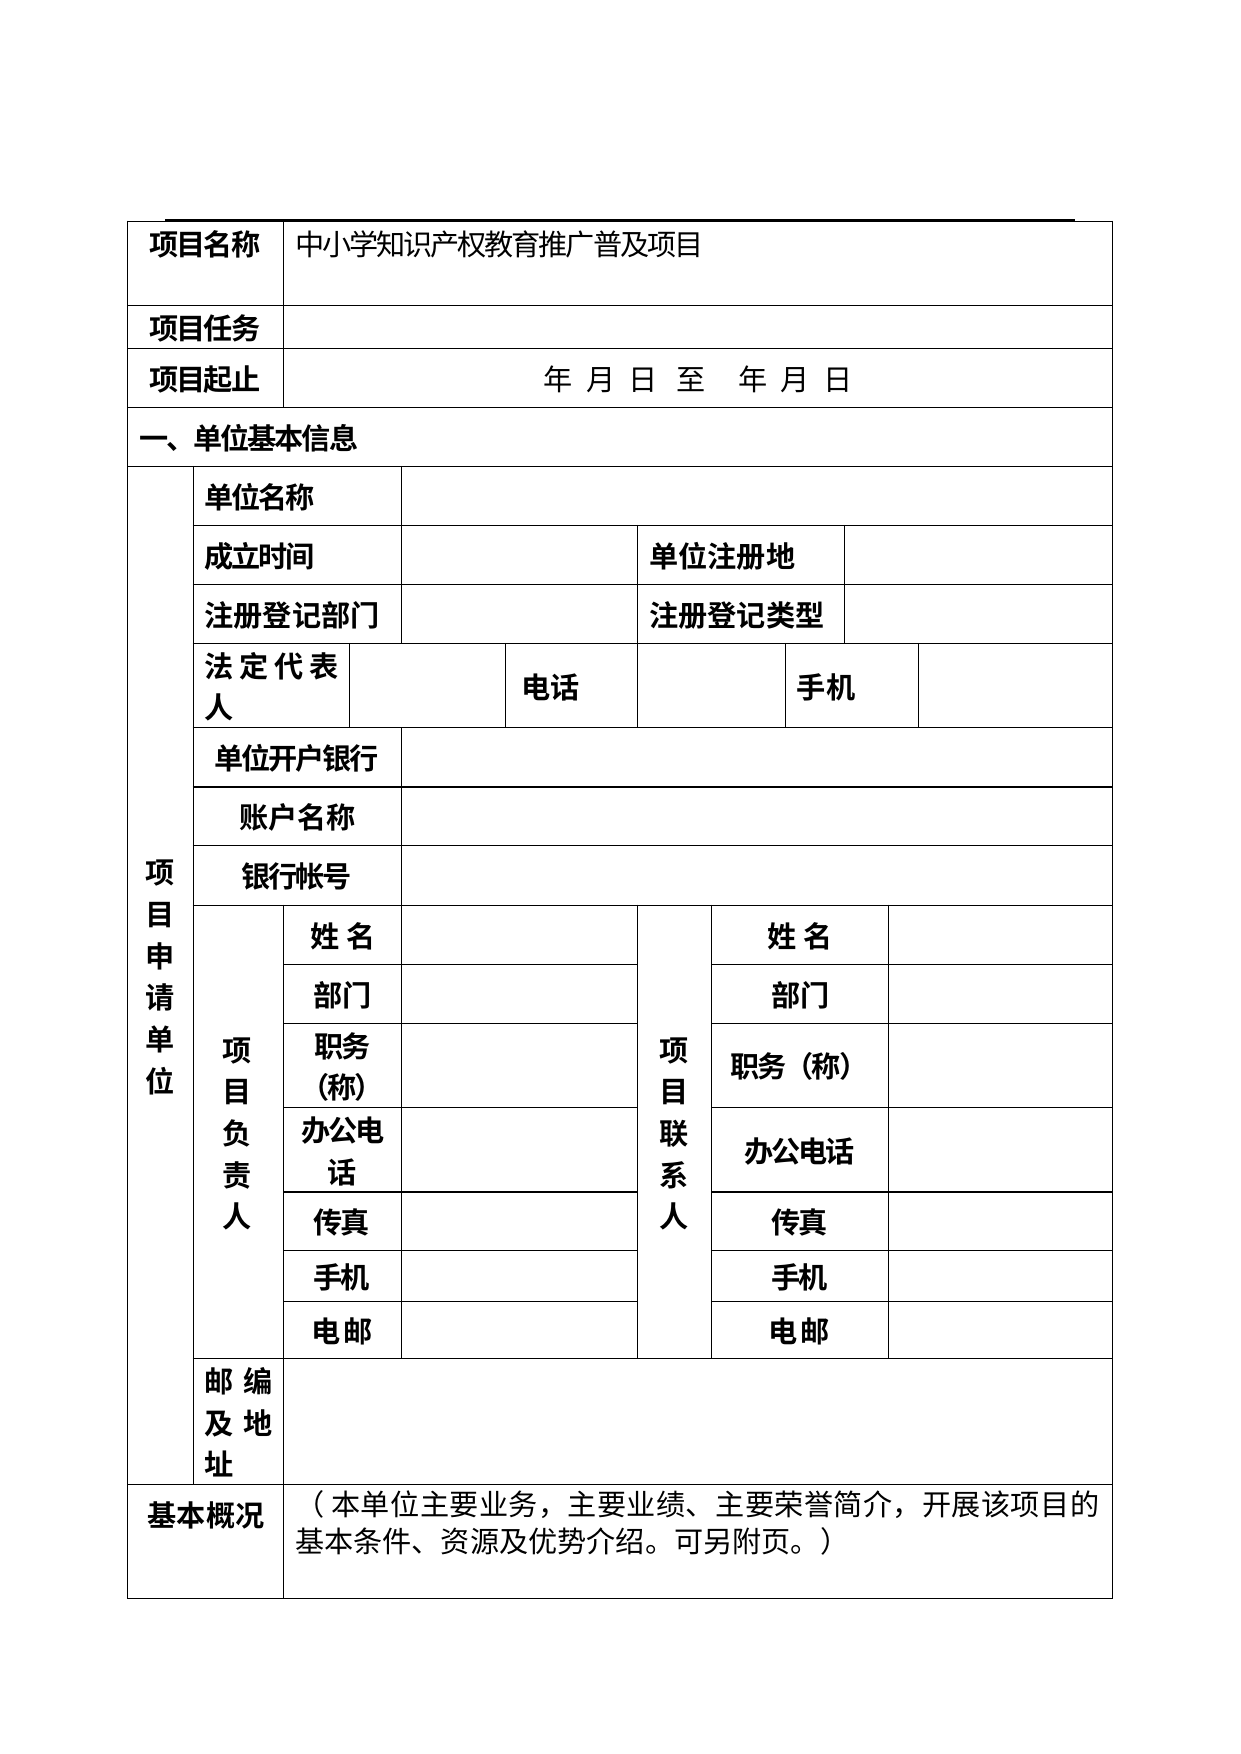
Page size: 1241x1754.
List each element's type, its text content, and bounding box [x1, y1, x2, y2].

table_cell [889, 906, 1112, 963]
table_cell 职务（称） [712, 1024, 888, 1107]
table_cell 项 目 负 责 人 [194, 906, 283, 1358]
table_cell [402, 467, 1112, 525]
table_cell [889, 1024, 1112, 1107]
table_cell 基本概况 [128, 1485, 283, 1598]
table_cell 部门 [284, 965, 401, 1023]
table_cell [402, 1108, 637, 1191]
table_cell 年 月 日 至 年 月 日 [284, 349, 1112, 407]
table_cell 手机 [786, 644, 918, 727]
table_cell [284, 1485, 1112, 1598]
table_cell [402, 965, 637, 1023]
table_cell [402, 1302, 637, 1358]
table_cell [889, 965, 1112, 1023]
table_cell 姓 名 [712, 906, 888, 963]
table_cell 一、单位基本信息 [128, 408, 1112, 466]
table_cell [889, 1251, 1112, 1301]
table_cell 单位名称 [194, 467, 401, 525]
table_cell 办公电话 [712, 1108, 888, 1191]
table_cell 项目起止 [128, 349, 283, 407]
table_header 中小学知识产权教育推广普及项目 [284, 222, 1112, 305]
table_cell 部门 [712, 965, 888, 1023]
table_cell 成立时间 [194, 526, 401, 584]
table_cell [638, 644, 785, 727]
table_cell [350, 644, 505, 727]
table_cell 注册登记类型 [638, 585, 844, 643]
table_cell [284, 1359, 1112, 1484]
table_cell [402, 906, 637, 963]
table_cell 项 目 联 系 人 [638, 906, 711, 1358]
table_cell 姓 名 [284, 906, 401, 963]
table_cell 传真 [284, 1193, 401, 1250]
table_cell 账户名称 [194, 788, 401, 845]
table_cell 电 邮 [712, 1302, 888, 1358]
table_cell [402, 1024, 637, 1107]
table_cell [402, 728, 1112, 786]
table_cell 项 目 申 请 单 位 [128, 467, 193, 1484]
table_header 项目名称 [128, 222, 283, 305]
table_cell 电 邮 [284, 1302, 401, 1358]
table_cell [402, 1251, 637, 1301]
table_cell [402, 1193, 637, 1250]
table_cell [889, 1193, 1112, 1250]
table_cell [402, 526, 637, 584]
table_cell 职务（称） [284, 1024, 401, 1107]
table_cell 手机 [712, 1251, 888, 1301]
table_cell [845, 526, 1112, 584]
table_cell 法定代表人 [194, 644, 349, 727]
table_cell 传真 [712, 1193, 888, 1250]
table_cell 单位注册地 [638, 526, 844, 584]
table_cell 邮编及地址 [194, 1359, 283, 1484]
table_cell 项目任务 [128, 306, 283, 348]
table_cell [889, 1302, 1112, 1358]
table_cell [919, 644, 1112, 727]
table_cell 办公电话 [284, 1108, 401, 1191]
table_cell [845, 585, 1112, 643]
table_cell [402, 846, 1112, 904]
table_cell [284, 306, 1112, 348]
table_cell 注册登记部门 [194, 585, 401, 643]
table_cell [889, 1108, 1112, 1191]
table_cell 手机 [284, 1251, 401, 1301]
table_cell 单位开户银行 [194, 728, 401, 786]
table_cell [402, 585, 637, 643]
table_cell 银行帐号 [194, 846, 401, 904]
table_cell [402, 788, 1112, 845]
table_cell 电话 [506, 644, 637, 727]
